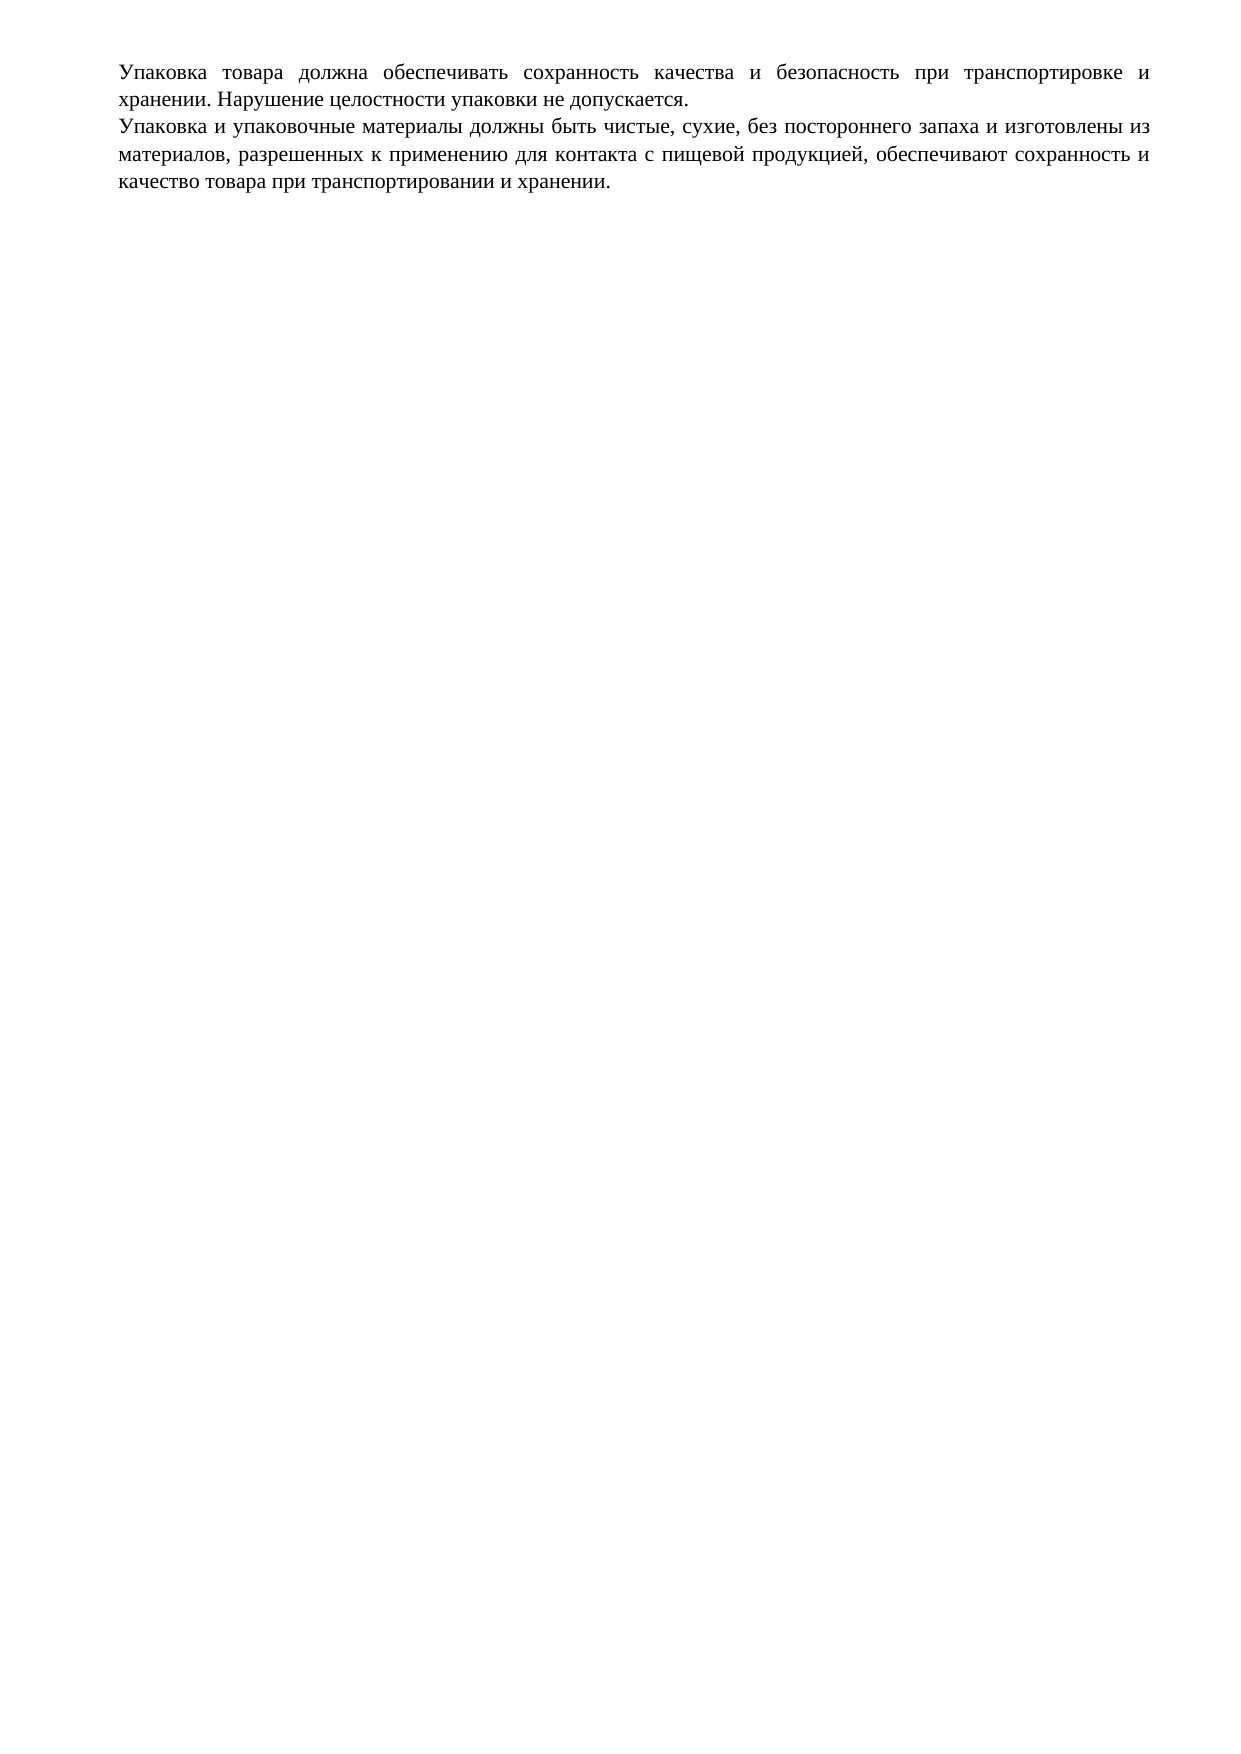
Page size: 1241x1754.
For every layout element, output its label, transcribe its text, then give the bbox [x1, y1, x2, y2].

text Упаковка товара должна обеспечивать сохранность качества и безопасность при транспортировке и хранении. Нарушение целостности упаковки не допускается. [118, 59, 1152, 111]
text Упаковка и упаковочные материалы должны быть чистые, сухие, без постороннего запаха и изготовлены из материалов, разрешенных к применению для контакта с пищевой продукцией, обеспечивают сохранность и качество товара при транспортировании и хранении. [118, 113, 1152, 193]
